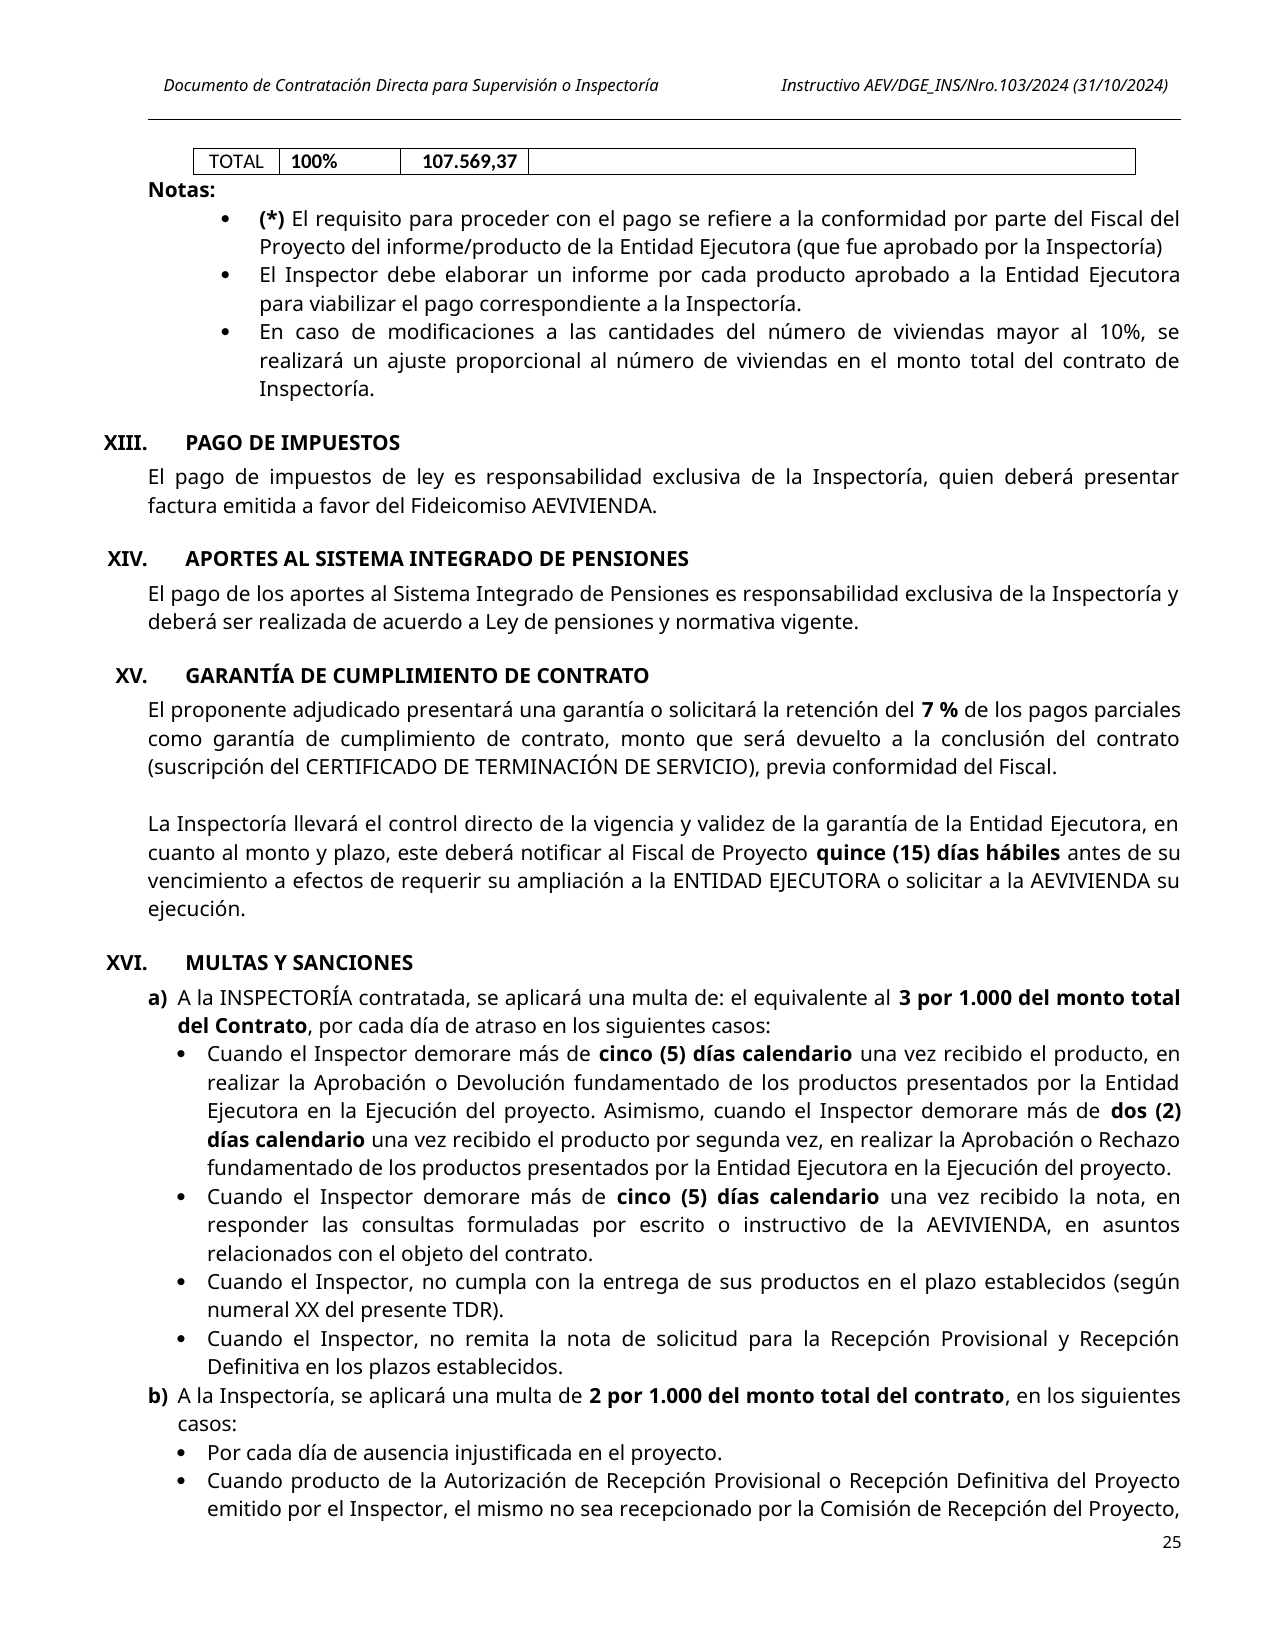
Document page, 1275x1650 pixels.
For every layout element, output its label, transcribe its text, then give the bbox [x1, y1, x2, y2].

text El proponente adjudicado presentará una garantía o solicitará la retención del 7 % de los pagos parciales como garantía de cumplimiento de contrato, monto que será devuelto a la conclusión del contrato (suscripción del CERTIFICADO DE TERMINACIÓN DE SERVICIO), previa conformidad del Fiscal. [148, 696, 1181, 781]
list APORTES AL SISTEMA INTEGRADO DE PENSIONES [148, 544, 1181, 573]
list Por cada día de ausencia injustificada en el proyecto. [177, 1438, 1181, 1466]
list Cuando el Inspector demorare más de cinco (5) días calendario una vez recibido el producto, en realizar la Aprobación o Devolución fundamentado de los productos presentados por la Entidad Ejecutora en la Ejecución del proyecto. Asimismo, cuando el Inspector demorare más de dos (2) días calendario una vez recibido el producto por segunda vez, en realizar la Aprobación o Rechazo fundamentado de los productos presentados por la Entidad Ejecutora en la Ejecución del proyecto. [177, 1039, 1181, 1182]
list El Inspector debe elaborar un informe por cada producto aprobado a la Entidad Ejecutora para viabilizar el pago correspondiente a la Inspectoría. [222, 261, 1181, 317]
text El pago de impuestos de ley es responsabilidad exclusiva de la Inspectoría, quien deberá presentar factura emitida a favor del Fideicomiso AEVIVIENDA. [148, 462, 1181, 519]
list (*) El requisito para proceder con el pago se refiere a la conformidad por parte del Fiscal del Proyecto del informe/producto de la Entidad Ejecutora (que fue aprobado por la Inspectoría) [222, 204, 1181, 261]
list En caso de modificaciones a las cantidades del número de viviendas mayor al 10%, se realizará un ajuste proporcional al número de viviendas en el monto total del contrato de Inspectoría. [222, 317, 1181, 403]
table_cell 100% [280, 149, 400, 174]
text El pago de los aportes al Sistema Integrado de Pensiones es responsabilidad exclusiva de la Inspectoría y deberá ser realizada de acuerdo a Ley de pensiones y normativa vigente. [148, 579, 1181, 636]
text Notas: [148, 175, 1181, 204]
table_cell TOTAL [194, 149, 279, 174]
list A la Inspectoría, se aplicará una multa de 2 por 1.000 del monto total del contrato, en los siguientes casos: [148, 1381, 1181, 1438]
list Cuando el Inspector, no cumpla con la entrega de sus productos en el plazo establecidos (según numeral XX del presente TDR). [177, 1267, 1181, 1324]
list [177, 1466, 1181, 1523]
list MULTAS Y SANCIONES [148, 948, 1181, 976]
list PAGO DE IMPUESTOS [148, 428, 1181, 456]
list A la INSPECTORÍA contratada, se aplicará una multa de: el equivalente al 3 por 1.000 del monto total del Contrato, por cada día de atraso en los siguientes casos: [148, 983, 1181, 1039]
table_cell 107.569,37 [401, 149, 528, 174]
text La Inspectoría llevará el control directo de la vigencia y validez de la garantía de la Entidad Ejecutora, en cuanto al monto y plazo, este deberá notificar al Fiscal de Proyecto quince (15) días hábiles antes de su vencimiento a efectos de requerir su ampliación a la ENTIDAD EJECUTORA o solicitar a la AEVIVIENDA su ejecución. [148, 809, 1181, 923]
list Cuando el Inspector demorare más de cinco (5) días calendario una vez recibido la nota, en responder las consultas formuladas por escrito o instructivo de la AEVIVIENDA, en asuntos relacionados con el objeto del contrato. [177, 1182, 1181, 1267]
list GARANTÍA DE CUMPLIMIENTO DE CONTRATO [148, 661, 1181, 689]
list Cuando el Inspector, no remita la nota de solicitud para la Recepción Provisional y Recepción Definitiva en los plazos establecidos. [177, 1324, 1181, 1381]
table_cell [529, 149, 1135, 174]
